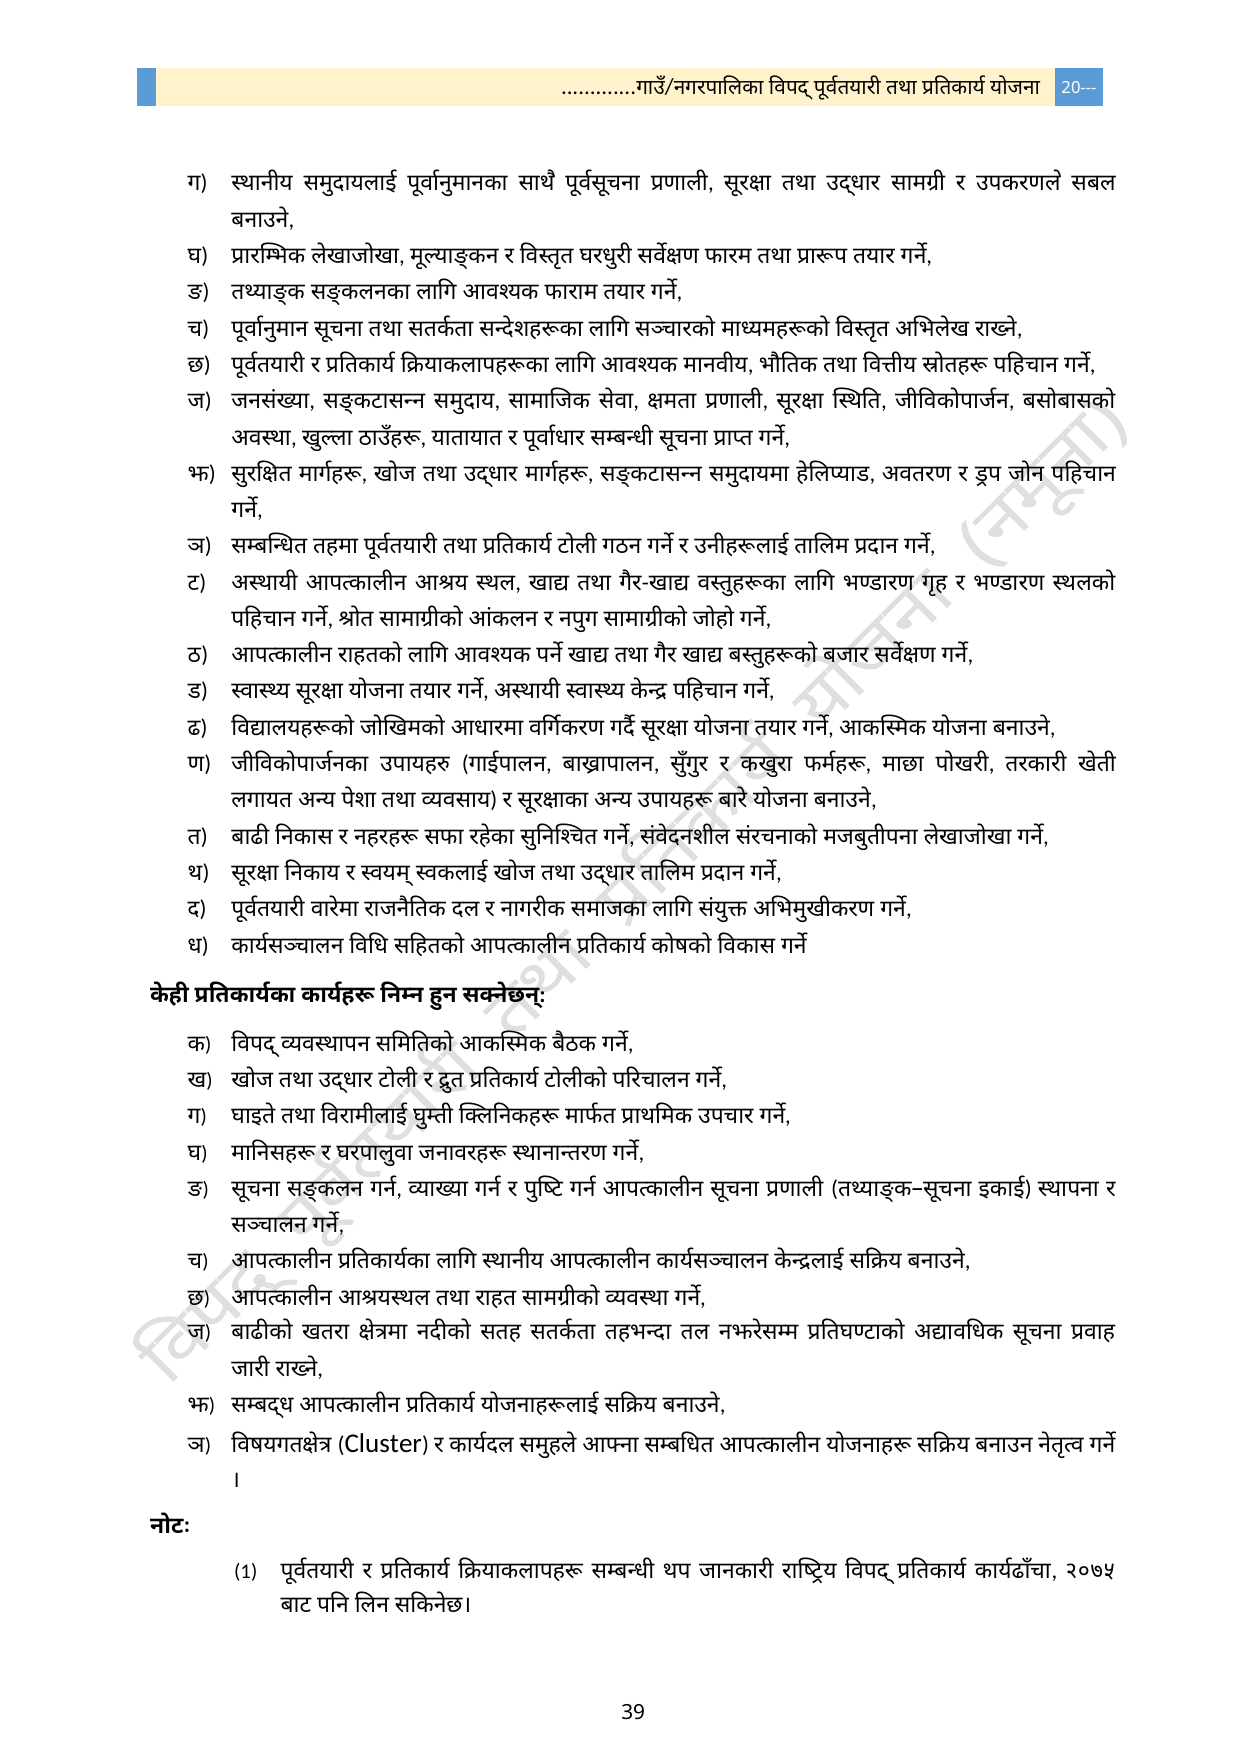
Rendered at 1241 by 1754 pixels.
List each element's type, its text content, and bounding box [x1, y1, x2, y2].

list जीविकोपार्जनका उपायहरु (गाईपालन, बाख्रापालन, सुँगुर र कखुरा फर्महरू, माछा पोखरी, तरकारी खेती लगायत अन्य पेशा तथा व्यवसाय) र सूरक्षाका अन्य उपायहरू बारे योजना बनाउने, [187, 749, 1116, 817]
list घाइते तथा विरामीलाई घुम्ती क्लिनिकहरू मार्फत प्राथमिक उपचार गर्ने, [187, 1101, 1116, 1133]
list तथ्याङ्‍क सङ्‍कलनका लागि आवश्यक फाराम तयार गर्ने, [187, 277, 1116, 309]
list प्रारम्भिक लेखाजोखा, मूल्याङ्‍कन र विस्तृत घरधुरी सर्वेक्षण फारम तथा प्रारूप तयार गर्ने, [187, 241, 1116, 273]
list विपद् व्यवस्थापन समितिको आकस्मिक बैठक गर्ने, [187, 1029, 1116, 1060]
list आपत्‍कालीन राहतको लागि आवश्यक पर्ने खाद्य तथा गैर खाद्य बस्तुहरूको बजार सर्वेक्षण गर्ने, [187, 640, 1116, 672]
list जनसंख्या, सङ्‍कटासन्न समुदाय, सामाजिक सेवा, क्षमता प्रणाली, सूरक्षा स्थिति, जीविकोपार्जन, बसोबासको अवस्था, खुल्ला ठाउँहरू, यातायात र पूर्वाधार सम्बन्धी सूचना प्राप्त गर्ने, [187, 386, 1116, 454]
list कार्यसञ्चालन विधि सहितको आपत्‍कालीन प्रतिकार्य कोषको विकास गर्ने [187, 931, 1116, 963]
list पूर्वतयारी र प्रतिकार्य क्रियाकलापहरू सम्बन्धी थप जानकारी राष्ट्रिय विपद् प्रतिकार्य कार्यढाँचा, २०७५ बाट पनि लिन सकिनेछ। [234, 1556, 1116, 1622]
list सम्बन्धित तहमा पूर्वतयारी तथा प्रतिकार्य टोली गठन गर्ने र उनीहरूलाई तालिम प्रदान गर्ने, [187, 531, 1116, 563]
list खोज तथा उद्धार टोली र द्रुत प्रतिकार्य टोलीको परिचालन गर्ने, [187, 1065, 1116, 1097]
list पूर्वतयारी वारेमा राजनैतिक दल र नागरीक समाजका लागि संयुक्त अभिमुखीकरण गर्ने, [187, 894, 1116, 926]
list बाढीको खतरा क्षेत्रमा नदीको सतह सतर्कता तहभन्दा तल नझरेसम्म प्रतिघण्टाको अद्यावधिक सूचना प्रवाह जारी राख्ने, [187, 1319, 1116, 1385]
list सुरक्षित मार्गहरू, खोज तथा उद्धार मार्गहरू, सङ्‍कटासन्न समुदायमा हेलिप्याड, अवतरण र ड्रप जोन पहिचान गर्ने, [187, 459, 1116, 527]
list पूर्वतयारी र प्रतिकार्य क्रियाकलापहरूका लागि आवश्यक मानवीय, भौतिक तथा वित्तीय स्रोतहरू पहिचान गर्ने, [187, 350, 1116, 382]
list विद्यालयहरूको जोखिमको आधारमा वर्गिकरण गर्दै सूरक्षा योजना तयार गर्ने, आकस्मिक योजना बनाउने, [187, 713, 1116, 745]
list स्वास्थ्य सूरक्षा योजना तयार गर्ने, अस्थायी स्वास्थ्य केन्द्र पहिचान गर्ने, [187, 677, 1116, 708]
text केही प्रतिकार्यका कार्यहरू निम्न हुन सक्नेछन्: [150, 980, 1116, 1011]
list सूचना सङ्‍कलन गर्न, व्याख्या गर्न र पुष्टि गर्न आपत्‍कालीन सूचना प्रणाली (तथ्याङ्‍क–सूचना इकाई) स्थापना र सञ्चालन गर्ने, [187, 1174, 1116, 1242]
text नोटः [150, 1513, 1116, 1543]
list स्थानीय समुदायलाई पूर्वानुमानका साथै पूर्वसूचना प्रणाली, सूरक्षा तथा उद्धार सामग्री र उपकरणले सबल बनाउने, [187, 150, 1116, 236]
list आपत्‍कालीन आश्रयस्थल तथा राहत सामग्रीको व्यवस्था गर्ने, [187, 1283, 1116, 1314]
list सूरक्षा निकाय र स्वयम् स्वकलाई खोज तथा उद्धार तालिम प्रदान गर्ने, [187, 858, 1116, 890]
list सम्बद्ध आपत्कालीन प्रतिकार्य योजनाहरूलाई सक्रिय बनाउने, [187, 1390, 1116, 1422]
list पूर्वानुमान सूचना तथा सतर्कता सन्देशहरूका लागि सञ्चारको माध्यमहरूको विस्तृत अभिलेख राख्ने, [187, 314, 1116, 345]
list मानिसहरू र घरपालुवा जनावरहरू स्थानान्तरण गर्ने, [187, 1138, 1116, 1169]
list बाढी निकास र नहरहरू सफा रहेका सुनिश्चित गर्ने, संवेदनशील संरचनाको मजबुतीपना लेखाजोखा गर्ने, [187, 822, 1116, 853]
list आपत्‍कालीन प्रतिकार्यका लागि स्थानीय आपत्‍कालीन कार्यसञ्चालन केन्द्रलाई सक्रिय बनाउने, [187, 1247, 1116, 1278]
list अस्थायी आपत्‍कालीन आश्रय स्थल, खाद्य तथा गैर-खाद्य वस्तुहरूका लागि भण्डारण गृह र भण्डारण स्थलको पहिचान गर्ने, श्रोत सामाग्रीको आंकलन र नपुग सामाग्रीको जोहो गर्ने, [187, 568, 1116, 636]
list विषयगतक्षेत्र (Cluster) र कार्यदल समुहले आफ्ना सम्बधित आपत्‍कालीन योजनाहरू सक्रिय बनाउन नेतृत्व गर्ने । [187, 1426, 1116, 1496]
